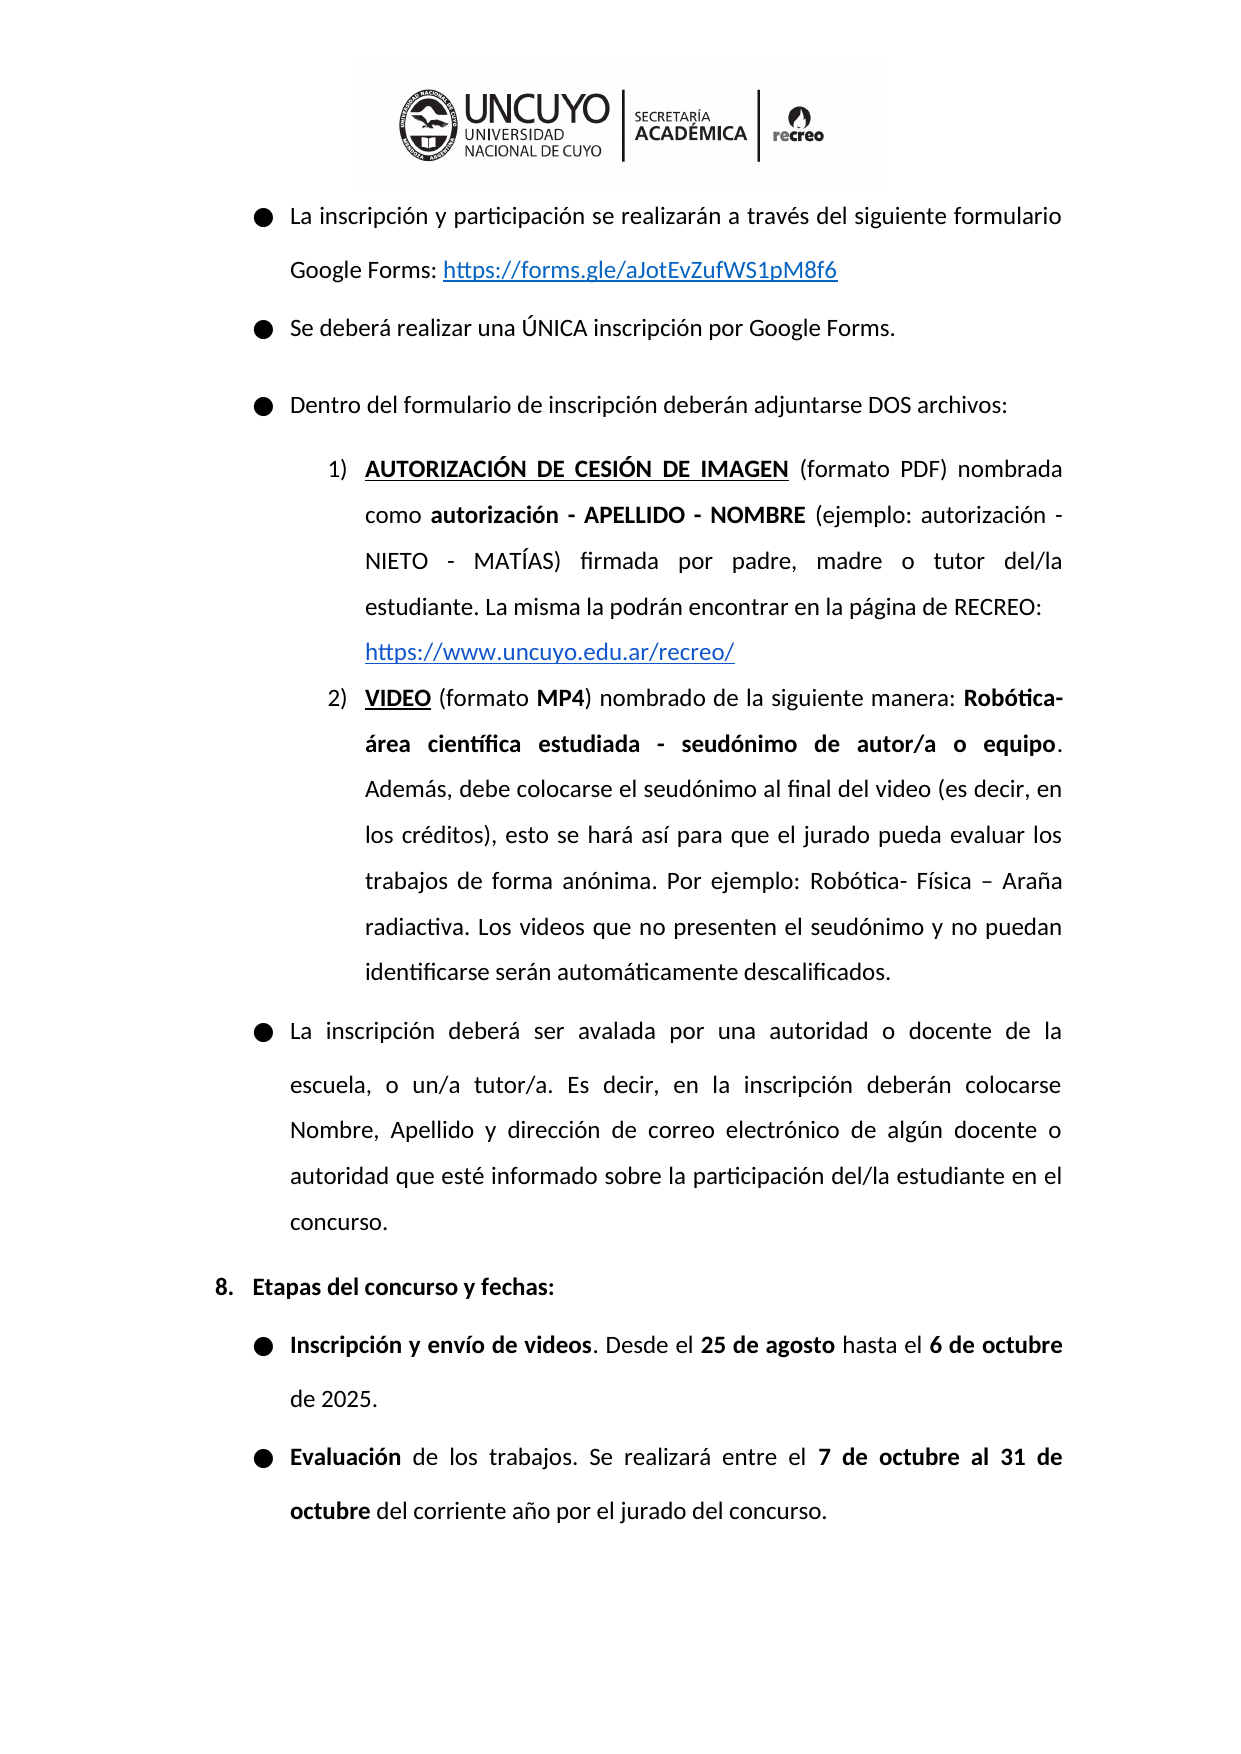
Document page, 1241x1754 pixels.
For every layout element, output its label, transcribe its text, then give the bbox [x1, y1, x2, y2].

picture [351, 58, 889, 188]
list Dentro del formulario de inscripción deberán adjuntarse DOS archivos: [252, 377, 1063, 428]
list Inscripción y envío de videos. Desde el 25 de agosto hasta el 6 de octubre de 2025. [252, 1316, 1063, 1413]
list La inscripción y participación se realizarán a través del siguiente formulario Google Forms: https://forms.gle/aJotEvZufWS1pM8f6 [252, 188, 1063, 284]
text https://www.uncuyo.edu.ar/recreo/ [365, 636, 1063, 667]
list Etapas del concurso y fechas: [215, 1271, 1063, 1301]
list VIDEO (formato MP4) nombrado de la siguiente manera: Robótica- área científica estudiada - seudónimo de autor/a o equipo. Además, debe colocarse el seudónimo al final del video (es decir, en los créditos), esto se hará así para que el jurado pueda evaluar los trabajos de forma anónima. Por ejemplo: Robótica- Física – Araña radiactiva. Los videos que no presenten el seudónimo y no puedan identificarse serán automáticamente descalificados. [327, 682, 1063, 987]
list Evaluación de los trabajos. Se realizará entre el 7 de octubre al 31 de octubre del corriente año por el jurado del concurso. [252, 1429, 1063, 1526]
list La inscripción deberá ser avalada por una autoridad o docente de la escuela, o un/a tutor/a. Es decir, en la inscripción deberán colocarse Nombre, Apellido y dirección de correo electrónico de algún docente o autoridad que esté informado sobre la participación del/la estudiante en el concurso. [252, 1002, 1063, 1236]
list Se deberá realizar una ÚNICA inscripción por Google Forms. [252, 300, 1063, 351]
list AUTORIZACIÓN DE CESIÓN DE IMAGEN (formato PDF) nombrada como autorización - APELLIDO - NOMBRE (ejemplo: autorización - NIETO - MATÍAS) firmada por padre, madre o tutor del/la estudiante. La misma la podrán encontrar en la página de RECREO: [327, 453, 1063, 621]
